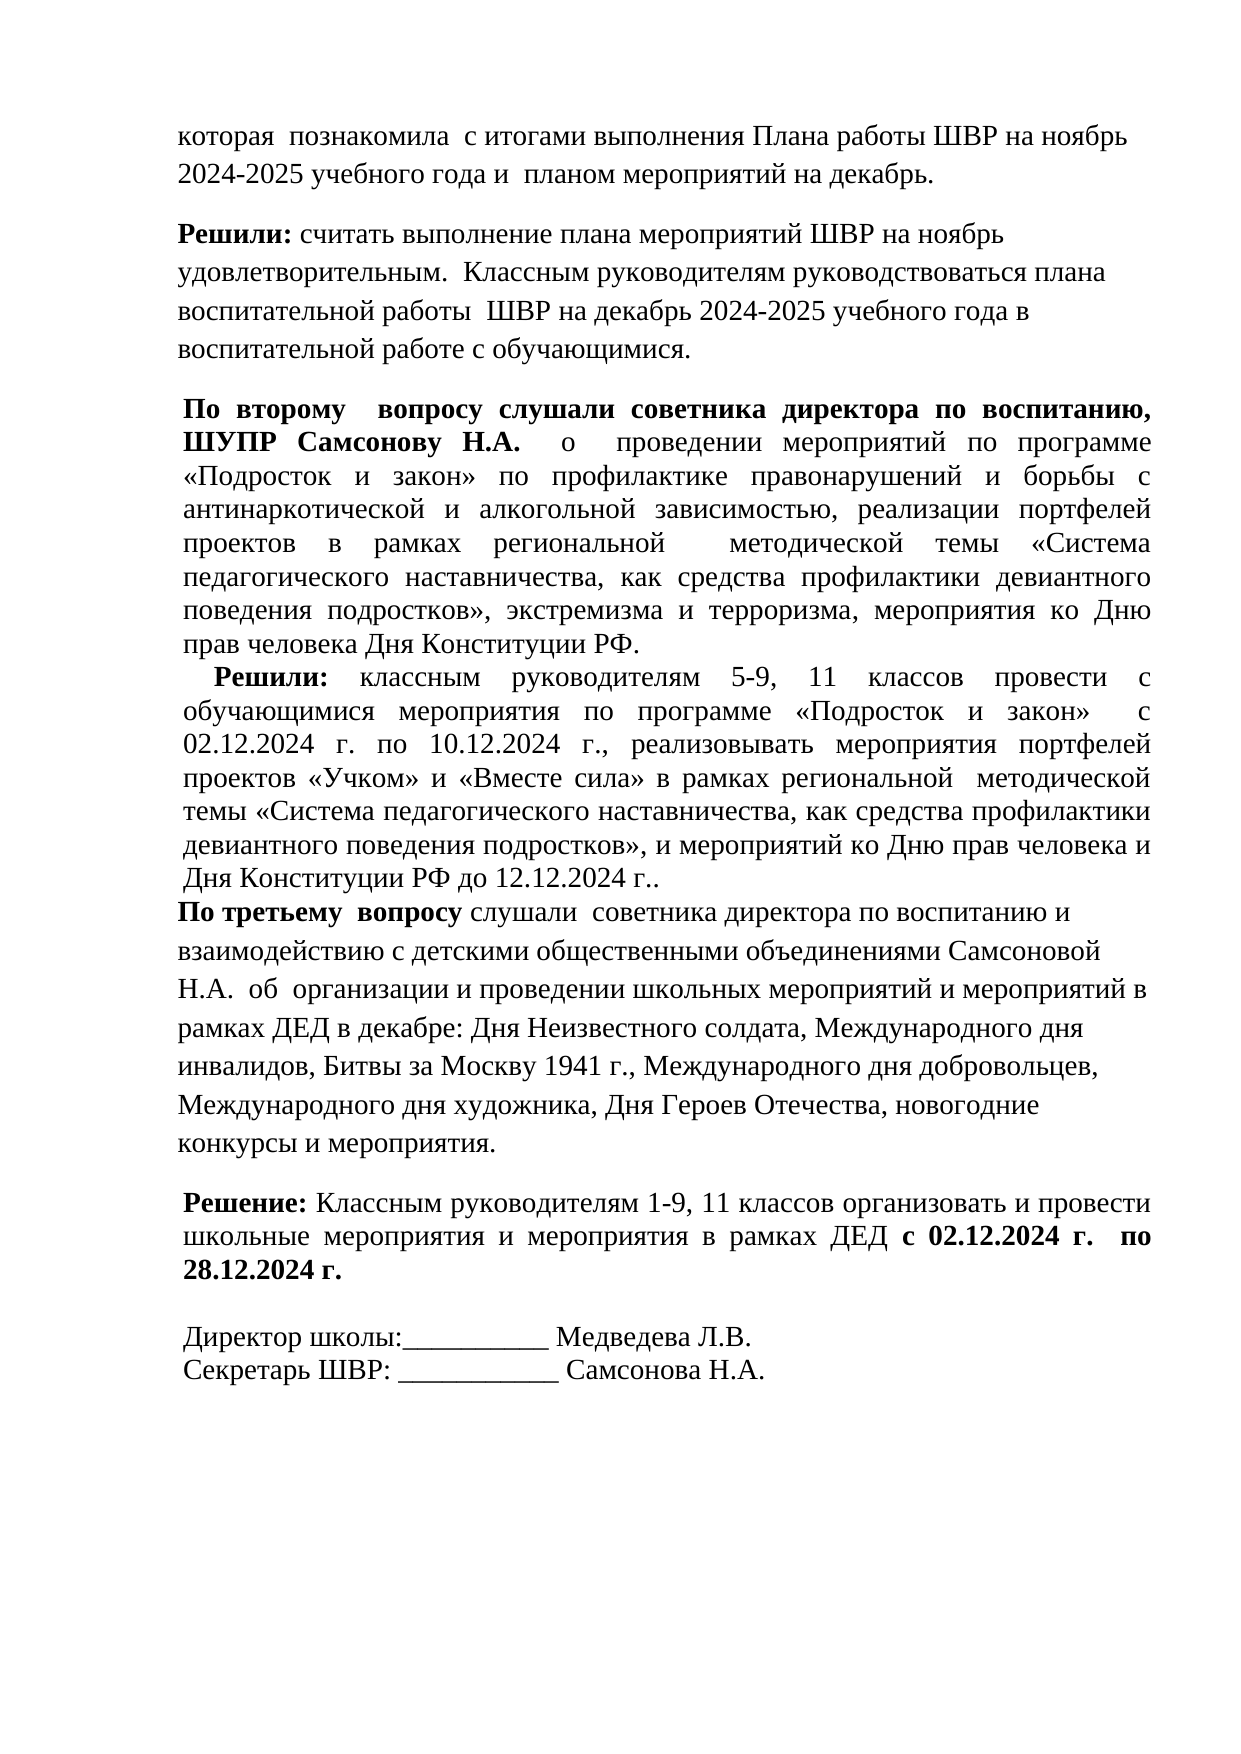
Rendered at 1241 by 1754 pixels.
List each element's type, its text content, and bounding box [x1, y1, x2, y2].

text Решение: Классным руководителям 1-9, 11 классов организовать и провести школьные мероприятия и мероприятия в рамках ДЕД с 02.12.2024 г. по 28.12.2024 г. [183, 1185, 1152, 1285]
text По третьему вопросу слушали советника директора по воспитанию и взаимодействию с детскими общественными объединениями Самсоновой Н.А. об организации и проведении школьных мероприятий и мероприятий в рамках ДЕД в декабре: Дня Неизвестного солдата, Международного дня инвалидов, Битвы за Москву 1941 г., Международного дня добровольцев, Международного дня художника, Дня Героев Отечества, новогодние конкурсы и мероприятия. [177, 894, 1152, 1159]
text По второму вопросу слушали советника директора по воспитанию, ШУПР Самсонову Н.А. о проведении мероприятий по программе «Подросток и закон» по профилактике правонарушений и борьбы с антинаркотической и алкогольной зависимостью, реализации портфелей проектов в рамках региональной методической темы «Система педагогического наставничества, как средства профилактики девиантного поведения подростков», экстремизма и терроризма, мероприятия ко Дню прав человека Дня Конституции РФ. [183, 391, 1152, 659]
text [177, 118, 1152, 190]
text Решили: считать выполнение плана мероприятий ШВР на ноябрь удовлетворительным. Классным руководителям руководствоваться плана воспитательной работы ШВР на декабрь 2024-2025 учебного года в воспитательной работе с обучающимися. [177, 216, 1152, 365]
text Решили: классным руководителям 5-9, 11 классов провести с обучающимися мероприятия по программе «Подросток и закон» с 02.12.2024 г. по 10.12.2024 г., реализовывать мероприятия портфелей проектов «Учком» и «Вместе сила» в рамках региональной методической темы «Система педагогического наставничества, как средства профилактики девиантного поведения подростков», и мероприятий ко Дню прав человека и Дня Конституции РФ до 12.12.2024 г.. [183, 659, 1152, 894]
text Директор школы:__________ Медведева Л.В. [183, 1319, 1152, 1352]
text Секретарь ШВР: ___________ Самсонова Н.А. [183, 1352, 1152, 1386]
